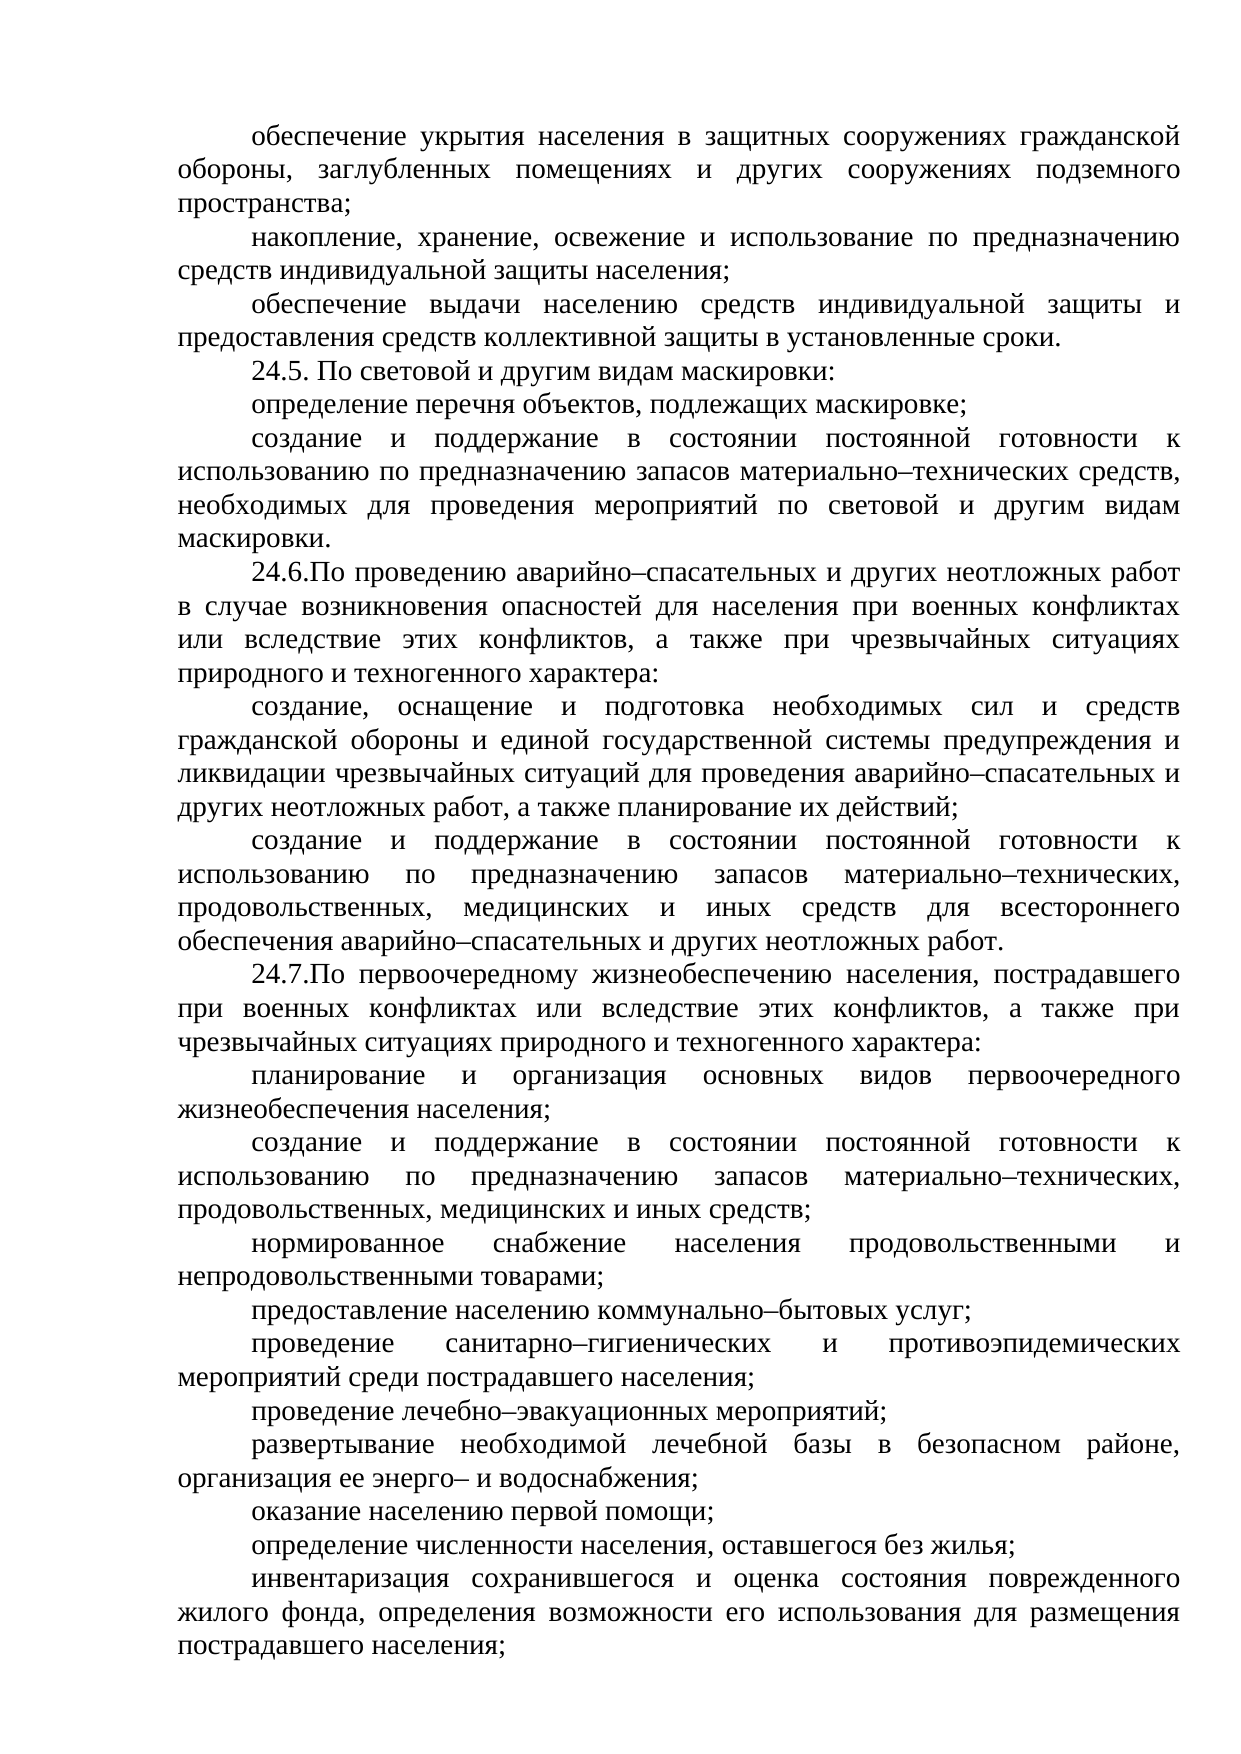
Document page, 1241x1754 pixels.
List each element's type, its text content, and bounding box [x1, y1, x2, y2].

text 24.7.По первоочередному жизнеобеспечению населения, пострадавшего при военных конфликтах или вследствие этих конфликтов, а также при чрезвычайных ситуациях природного и техногенного характера: [177, 957, 1181, 1057]
text создание, оснащение и подготовка необходимых сил и средств гражданской обороны и единой государственной системы предупреждения и ликвидации чрезвычайных ситуаций для проведения аварийно–спасательных и других неотложных работ, а также планирование их действий; [177, 688, 1181, 822]
text 24.6.По проведению аварийно–спасательных и других неотложных работ в случае возникновения опасностей для населения при военных конфликтах или вследствие этих конфликтов, а также при чрезвычайных ситуациях природного и техногенного характера: [177, 554, 1181, 688]
text создание и поддержание в состоянии постоянной готовности к использованию по предназначению запасов материально–технических, продовольственных, медицинских и иных средств для всестороннего обеспечения аварийно–спасательных и других неотложных работ. [177, 822, 1181, 957]
text накопление, хранение, освежение и использование по предназначению средств индивидуальной защиты населения; [177, 219, 1181, 286]
text нормированное снабжение населения продовольственными и непродовольственными товарами; [177, 1225, 1181, 1292]
text планирование и организация основных видов первоочередного жизнеобеспечения населения; [177, 1057, 1181, 1124]
text развертывание необходимой лечебной базы в безопасном районе, организация ее энерго– и водоснабжения; [177, 1426, 1181, 1493]
text определение численности населения, оставшегося без жилья; [177, 1527, 1181, 1560]
text оказание населению первой помощи; [177, 1493, 1181, 1527]
text создание и поддержание в состоянии постоянной готовности к использованию по предназначению запасов материально–технических, продовольственных, медицинских и иных средств; [177, 1124, 1181, 1225]
text обеспечение выдачи населению средств индивидуальной защиты и предоставления средств коллективной защиты в установленные сроки. [177, 286, 1181, 353]
text 24.5. По световой и другим видам маскировки: [177, 353, 1181, 386]
text определение перечня объектов, подлежащих маскировке; [177, 386, 1181, 420]
text создание и поддержание в состоянии постоянной готовности к использованию по предназначению запасов материально–технических средств, необходимых для проведения мероприятий по световой и другим видам маскировки. [177, 420, 1181, 554]
text предоставление населению коммунально–бытовых услуг; [177, 1292, 1181, 1326]
text инвентаризация сохранившегося и оценка состояния поврежденного жилого фонда, определения возможности его использования для размещения пострадавшего населения; [177, 1560, 1181, 1661]
text обеспечение укрытия населения в защитных сооружениях гражданской обороны, заглубленных помещениях и других сооружениях подземного пространства; [177, 118, 1181, 219]
text проведение санитарно–гигиенических и противоэпидемических мероприятий среди пострадавшего населения; [177, 1326, 1181, 1393]
text проведение лечебно–эвакуационных мероприятий; [177, 1393, 1181, 1426]
